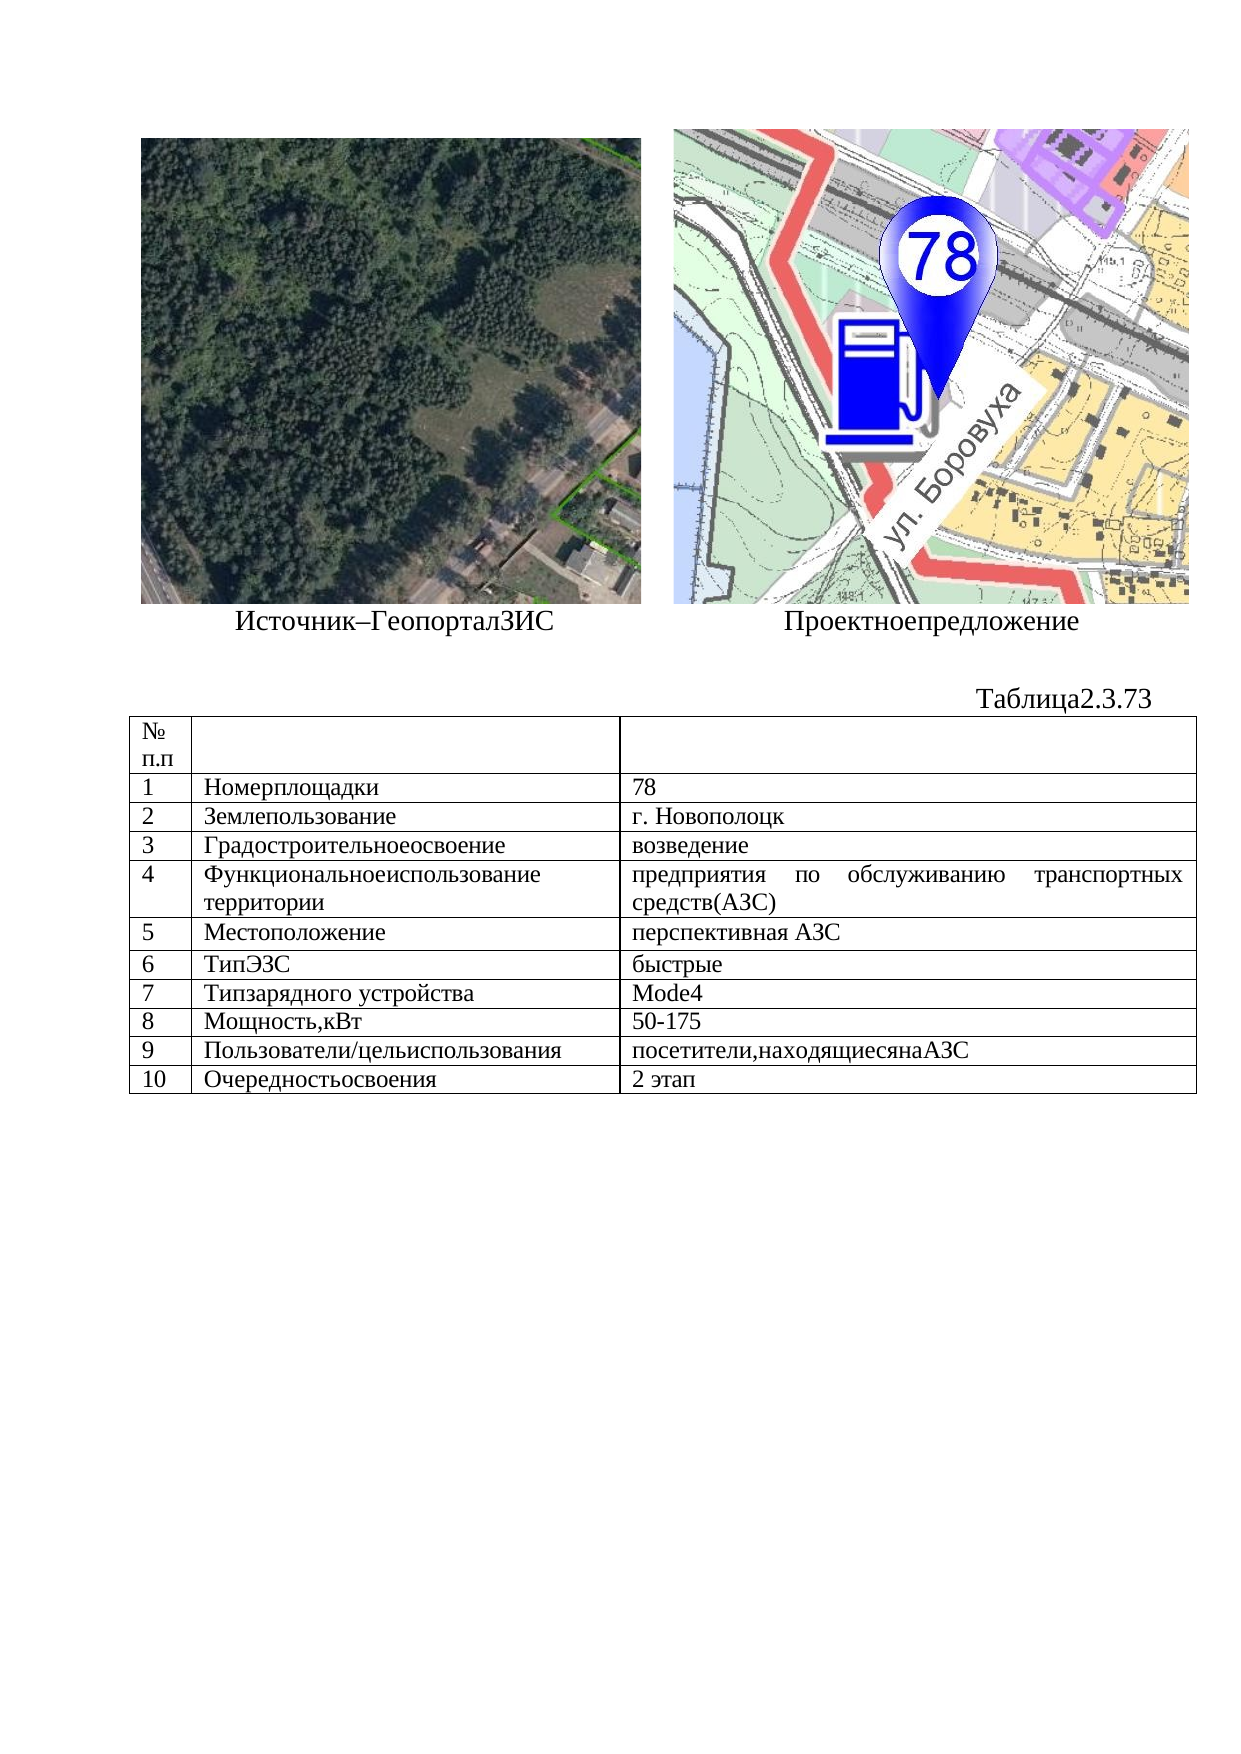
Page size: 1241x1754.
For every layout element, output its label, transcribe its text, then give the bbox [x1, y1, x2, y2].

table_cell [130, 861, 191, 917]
picture [141, 138, 642, 604]
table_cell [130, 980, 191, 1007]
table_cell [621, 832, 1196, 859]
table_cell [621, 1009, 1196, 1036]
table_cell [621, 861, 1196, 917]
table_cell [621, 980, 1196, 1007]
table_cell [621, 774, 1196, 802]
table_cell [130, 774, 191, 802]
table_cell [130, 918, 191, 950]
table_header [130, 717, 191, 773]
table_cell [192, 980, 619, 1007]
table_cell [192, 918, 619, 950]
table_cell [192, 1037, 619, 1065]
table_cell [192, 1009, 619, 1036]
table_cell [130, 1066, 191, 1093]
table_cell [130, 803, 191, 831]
text Источник–ГеопорталЗИС Проектноепредложение [100, 603, 1214, 637]
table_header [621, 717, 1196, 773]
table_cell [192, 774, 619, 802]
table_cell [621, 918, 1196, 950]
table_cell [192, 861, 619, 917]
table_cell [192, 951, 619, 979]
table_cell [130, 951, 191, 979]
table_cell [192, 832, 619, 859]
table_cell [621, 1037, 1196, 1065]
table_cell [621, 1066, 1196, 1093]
text Таблица2.3.73 [100, 682, 1152, 715]
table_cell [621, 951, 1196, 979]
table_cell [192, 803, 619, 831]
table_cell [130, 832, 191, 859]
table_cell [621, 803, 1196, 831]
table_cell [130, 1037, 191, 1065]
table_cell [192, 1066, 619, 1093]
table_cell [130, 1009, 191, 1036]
picture [673, 129, 1189, 604]
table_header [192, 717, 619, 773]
